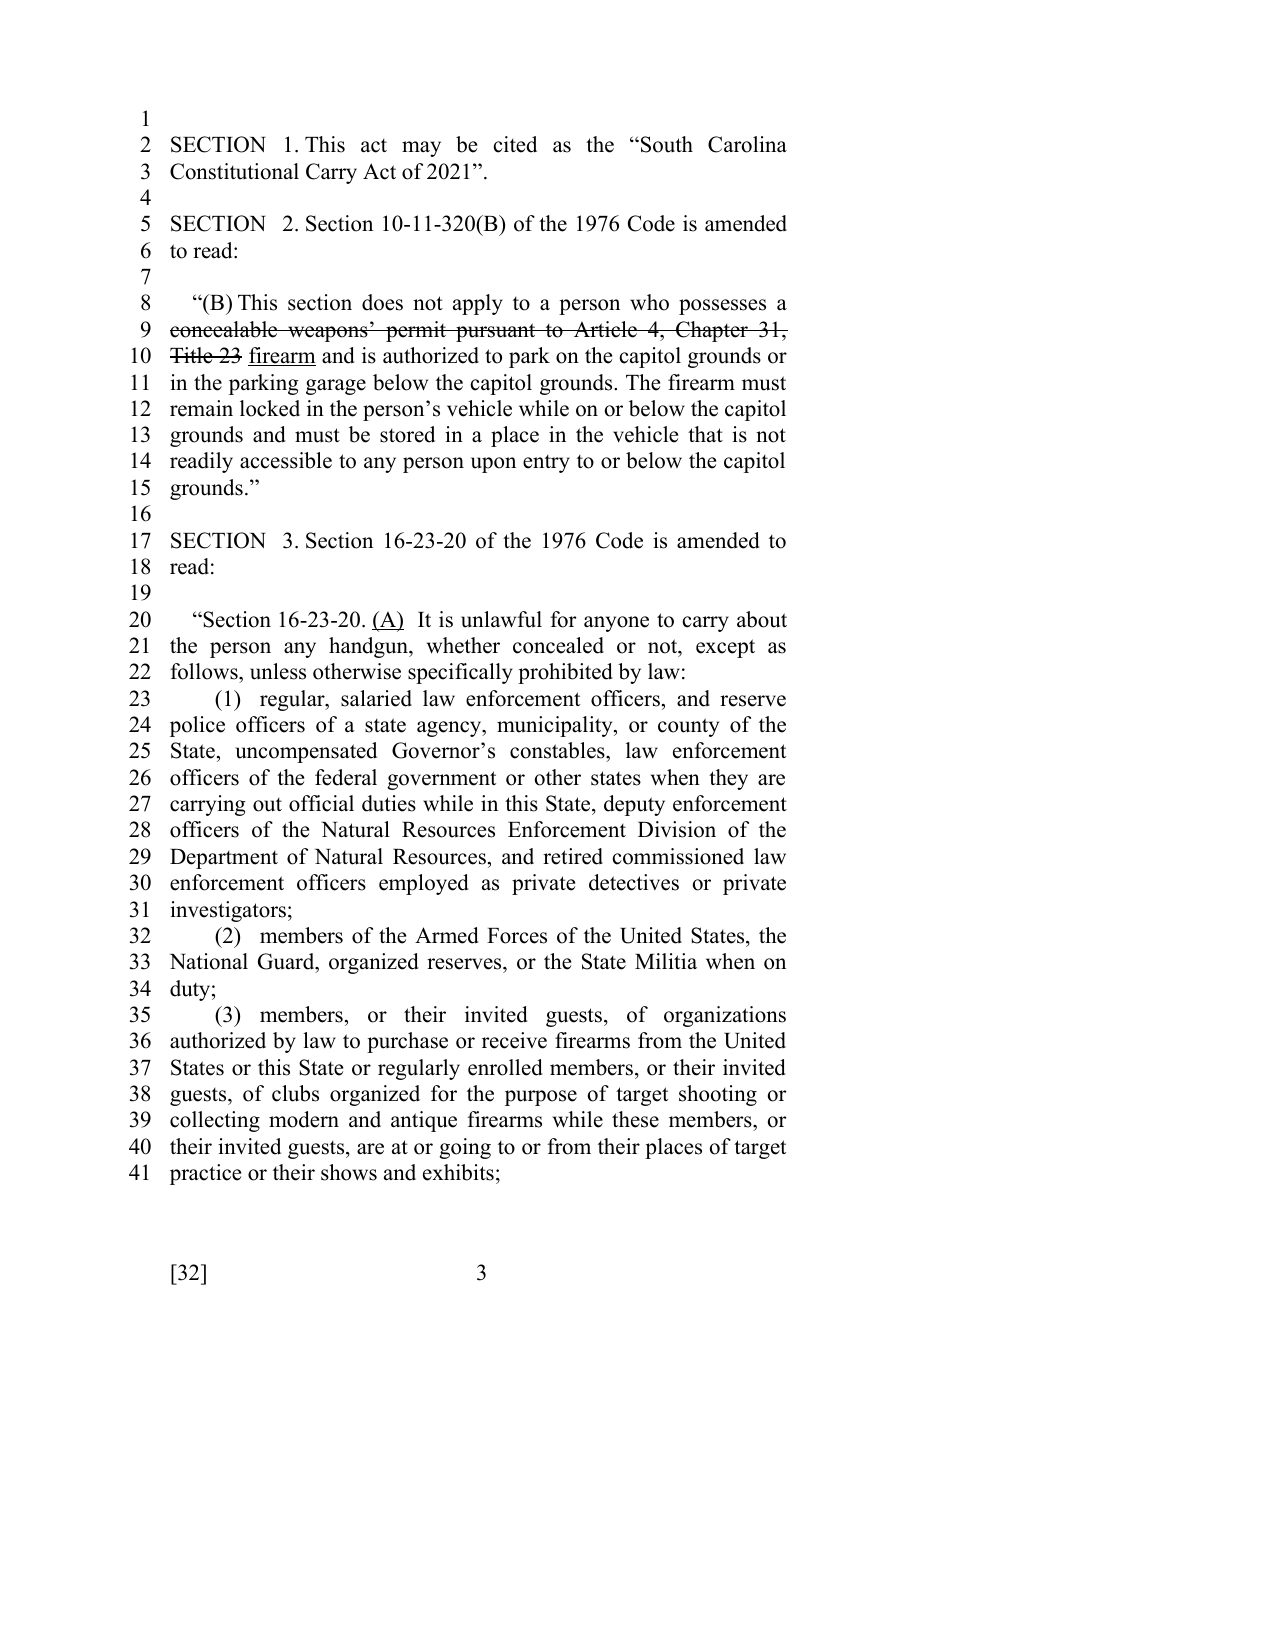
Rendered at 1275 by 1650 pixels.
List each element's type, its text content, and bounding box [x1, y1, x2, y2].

text (1) regular, salaried law enforcement officers, and reserve police officers of a state agency, municipality, or county of the State, uncompensated Governor’s constables, law enforcement officers of the federal government or other states when they are carrying out official duties while in this State, deputy enforcement officers of the Natural Resources Enforcement Division of the Department of Natural Resources, and retired commissioned law enforcement officers employed as private detectives or private investigators; [169, 685, 787, 922]
text (3) members, or their invited guests, of organizations authorized by law to purchase or receive firearms from the United States or this State or regularly enrolled members, or their invited guests, of clubs organized for the purpose of target shooting or collecting modern and antique firearms while these members, or their invited guests, are at or going to or from their places of target practice or their shows and exhibits; [169, 1001, 787, 1186]
text SECTION 3. Section 16-23-20 of the 1976 Code is amended to read: [169, 527, 787, 579]
text “(B) This section does not apply to a person who possesses a concealable weapons’ permit pursuant to Article 4, Chapter 31, Title 23 firearm and is authorized to park on the capitol grounds or in the parking garage below the capitol grounds. The firearm must remain locked in the person’s vehicle while on or below the capitol grounds and must be stored in a place in the vehicle that is not readily accessible to any person upon entry to or below the capitol grounds.” [169, 331, 787, 500]
text “Section 16-23-20. (A) It is unlawful for anyone to carry about the person any handgun, whether concealed or not, except as follows, unless otherwise specifically prohibited by law: [169, 606, 787, 685]
text SECTION 2. Section 10-11-320(B) of the 1976 Code is amended to read: [169, 210, 787, 263]
text (2) members of the Armed Forces of the United States, the National Guard, organized reserves, or the State Militia when on duty; [169, 922, 787, 1001]
text SECTION 1. This act may be cited as the “South Carolina Constitutional Carry Act of 2021”. [169, 131, 787, 184]
